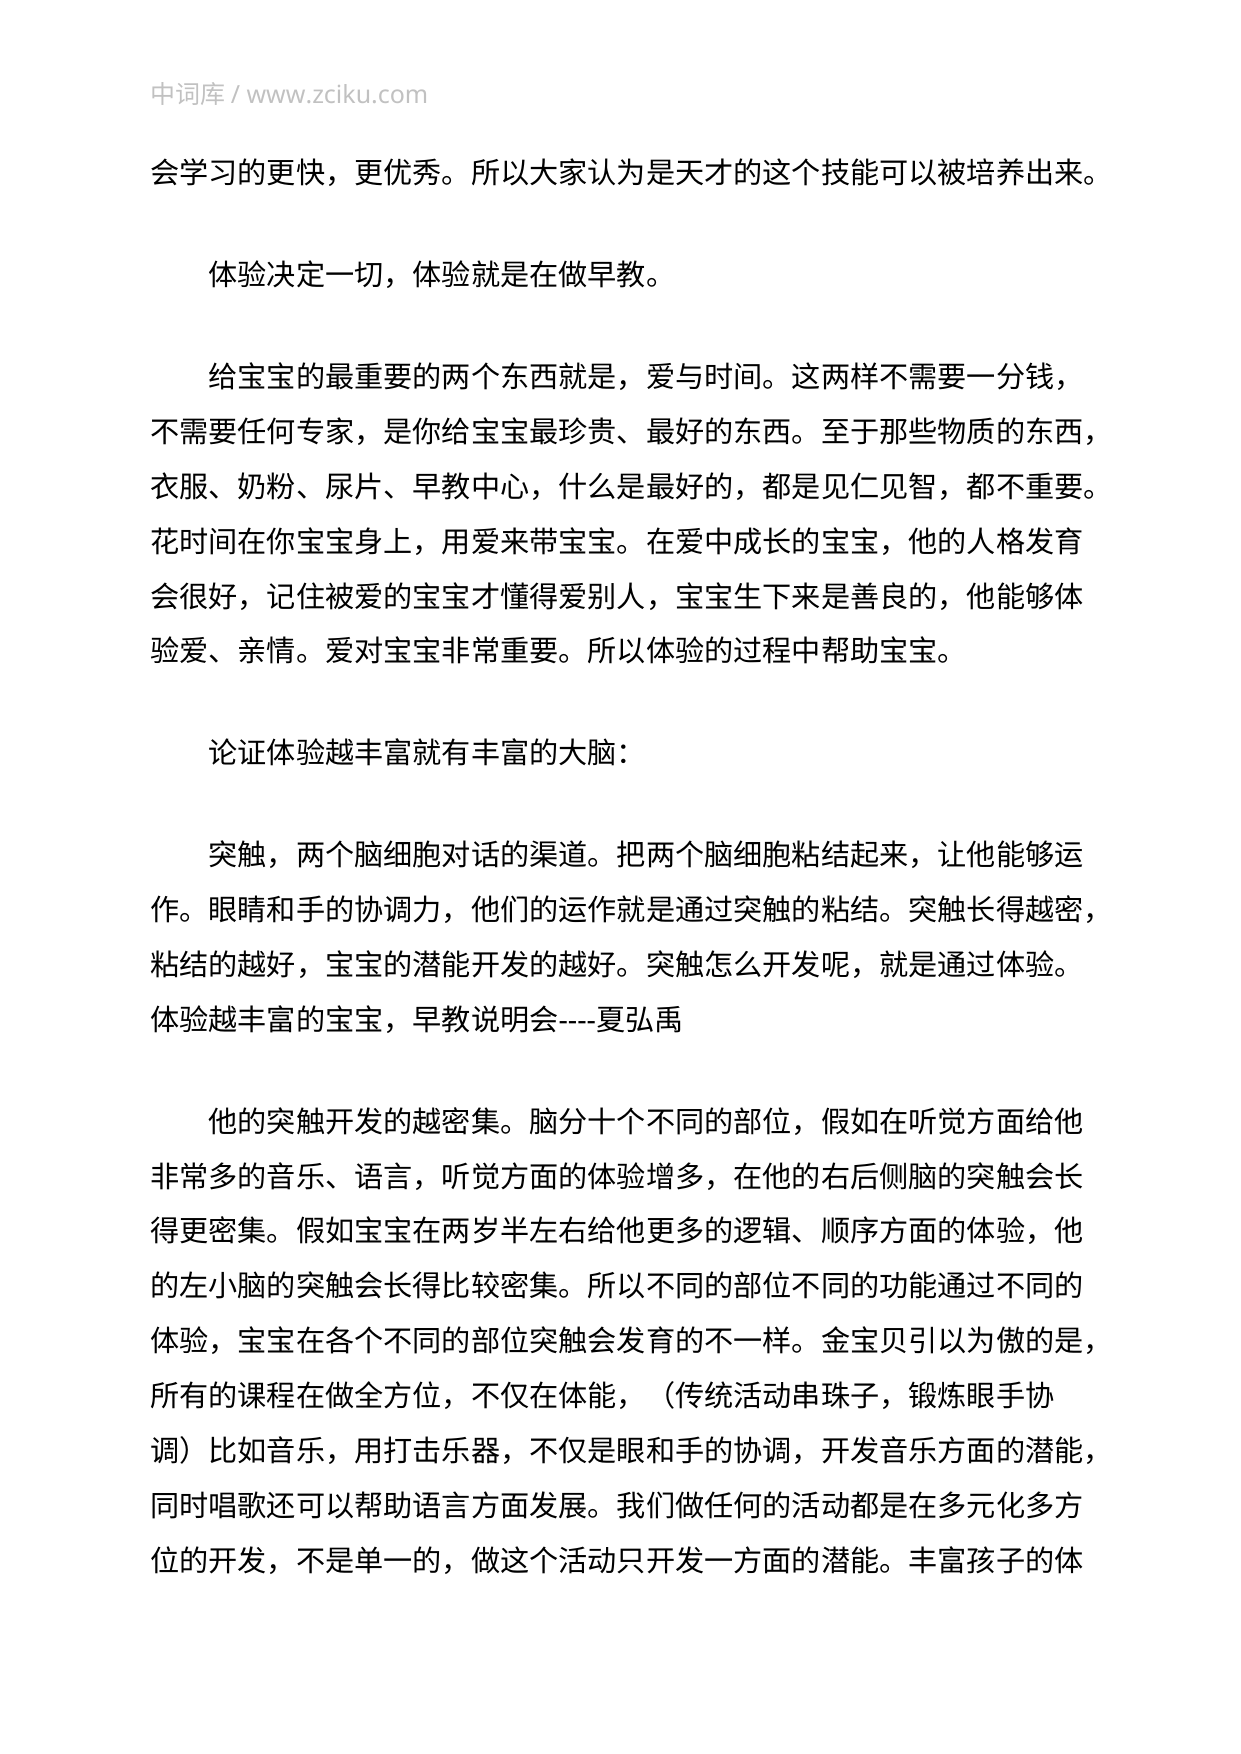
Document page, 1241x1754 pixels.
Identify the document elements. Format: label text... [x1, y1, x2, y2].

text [150, 1098, 1090, 1580]
text 突触，两个脑细胞对话的渠道。把两个脑细胞粘结起来，让他能够运作。眼睛和手的协调力，他们的运作就是通过突触的粘结。突触长得越密，粘结的越好，宝宝的潜能开发的越好。突触怎么开发呢，就是通过体验。体验越丰富的宝宝，早教说明会----夏弘禹 [150, 832, 1090, 1039]
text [150, 150, 1090, 192]
text 体验决定一切，体验就是在做早教。 [150, 252, 1090, 294]
text 给宝宝的最重要的两个东西就是，爱与时间。这两样不需要一分钱，不需要任何专家，是你给宝宝最珍贵、最好的东西。至于那些物质的东西，衣服、奶粉、尿片、早教中心，什么是最好的，都是见仁见智，都不重要。花时间在你宝宝身上，用爱来带宝宝。在爱中成长的宝宝，他的人格发育会很好，记住被爱的宝宝才懂得爱别人，宝宝生下来是善良的，他能够体验爱、亲情。爱对宝宝非常重要。所以体验的过程中帮助宝宝。 [150, 353, 1090, 670]
text 论证体验越丰富就有丰富的大脑： [150, 730, 1090, 772]
